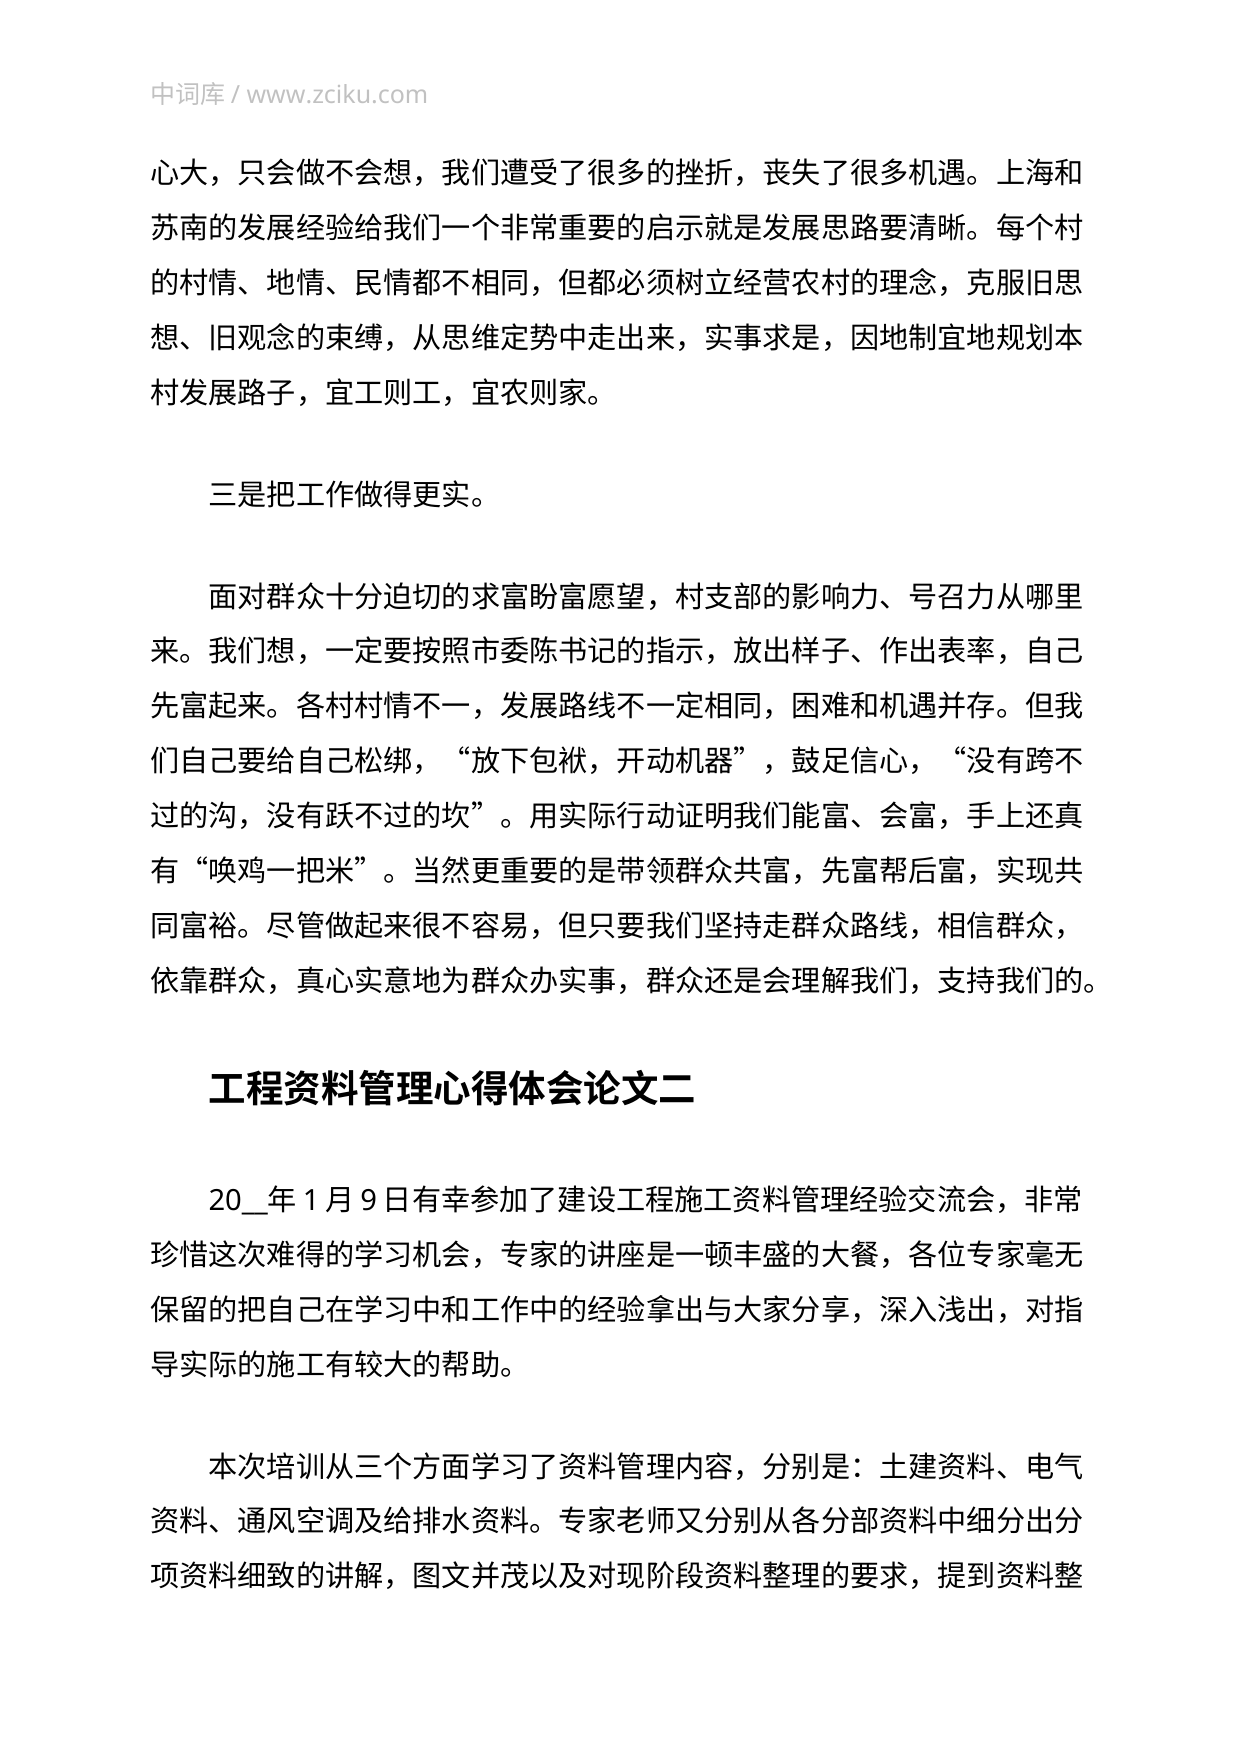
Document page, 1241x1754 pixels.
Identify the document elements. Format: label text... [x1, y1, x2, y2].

text 面对群众十分迫切的求富盼富愿望，村支部的影响力、号召力从哪里来。我们想，一定要按照市委陈书记的指示，放出样子、作出表率，自己先富起来。各村村情不一，发展路线不一定相同，困难和机遇并存。但我们自己要给自己松绑，“放下包袱，开动机器”，鼓足信心，“没有跨不过的沟，没有跃不过的坎”。用实际行动证明我们能富、会富，手上还真有“唤鸡一把米”。当然更重要的是带领群众共富，先富帮后富，实现共同富裕。尽管做起来很不容易，但只要我们坚持走群众路线，相信群众，依靠群众，真心实意地为群众办实事，群众还是会理解我们，支持我们的。 [150, 573, 1090, 1000]
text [150, 1443, 1090, 1595]
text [150, 150, 1090, 412]
text 三是把工作做得更实。 [150, 471, 1090, 514]
text 工程资料管理心得体会论文二 [150, 1059, 1090, 1113]
text 20__年1月9日有幸参加了建设工程施工资料管理经验交流会，非常珍惜这次难得的学习机会，专家的讲座是一顿丰盛的大餐，各位专家毫无保留的把自己在学习中和工作中的经验拿出与大家分享，深入浅出，对指导实际的施工有较大的帮助。 [150, 1177, 1090, 1384]
